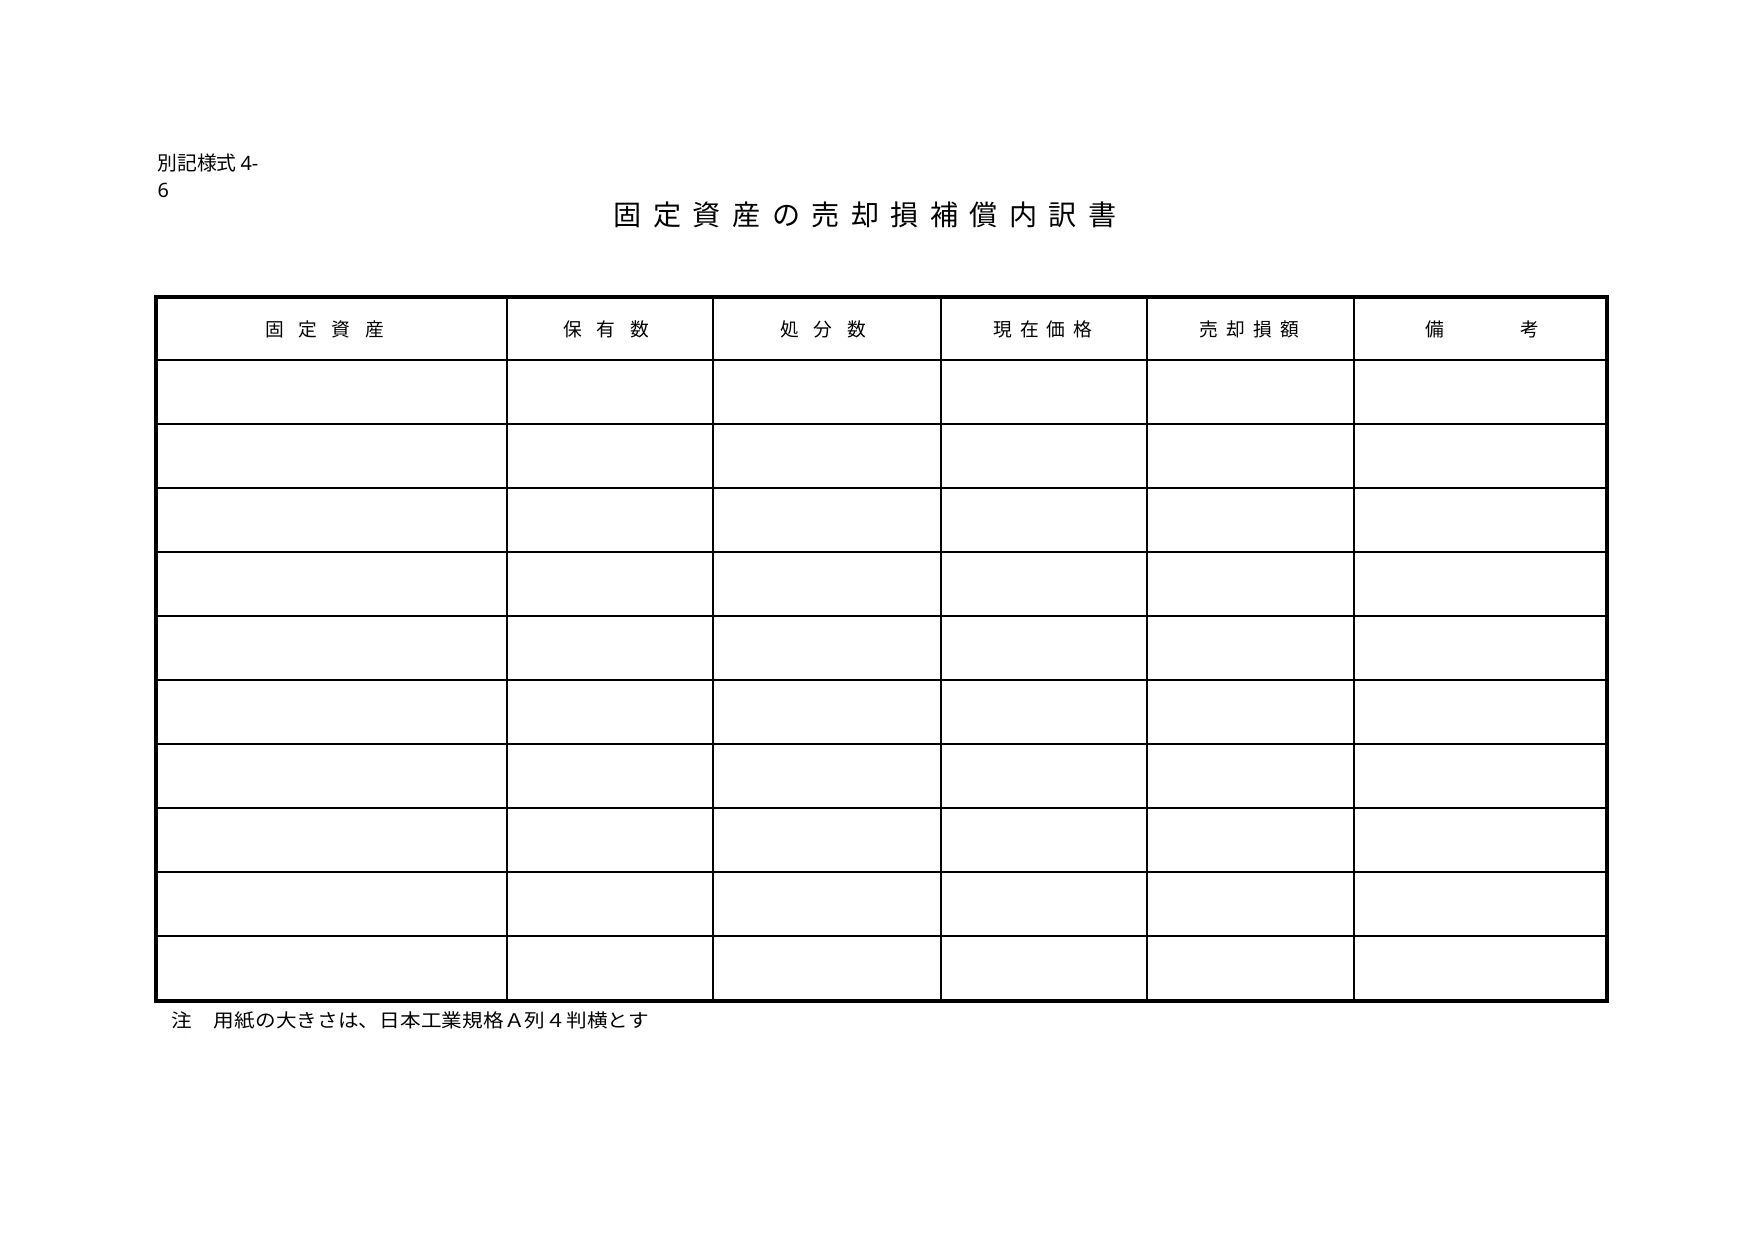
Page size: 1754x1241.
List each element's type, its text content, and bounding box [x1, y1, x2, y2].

table_cell [942, 745, 1146, 807]
table_cell [714, 873, 940, 935]
table_cell [942, 361, 1146, 423]
table_header 保 有 数 [508, 299, 712, 359]
table_cell [1148, 937, 1353, 999]
table_header 備 考 [1355, 299, 1605, 359]
table_cell [714, 809, 940, 871]
table_header 固 定 資 産 [158, 299, 506, 359]
table_cell [1148, 873, 1353, 935]
table_cell [714, 745, 940, 807]
table_cell [1355, 873, 1605, 935]
table_cell [714, 489, 940, 551]
table_cell [1148, 553, 1353, 615]
table_header 処 分 数 [714, 299, 940, 359]
table_cell [158, 873, 506, 935]
table_cell [508, 745, 712, 807]
table_cell [1148, 617, 1353, 679]
table_cell [508, 809, 712, 871]
table_cell [1355, 617, 1605, 679]
table_cell [508, 937, 712, 999]
table_cell [1148, 681, 1353, 743]
table_header 現 在 価 格 [942, 299, 1146, 359]
table_cell [714, 681, 940, 743]
table_cell [942, 617, 1146, 679]
table_cell [508, 361, 712, 423]
table_cell [158, 553, 506, 615]
table_cell [1148, 809, 1353, 871]
table_cell [158, 617, 506, 679]
table_cell [942, 425, 1146, 487]
table_cell [714, 553, 940, 615]
table_cell [1355, 937, 1605, 999]
table_cell [1148, 425, 1353, 487]
table_cell [1355, 425, 1605, 487]
table_cell [158, 745, 506, 807]
table_cell [158, 681, 506, 743]
table_cell [508, 873, 712, 935]
table_cell [508, 553, 712, 615]
table_cell [942, 873, 1146, 935]
table_cell [714, 425, 940, 487]
table_cell [158, 425, 506, 487]
table_cell [1355, 745, 1605, 807]
table_cell [1355, 489, 1605, 551]
subtitle 固 定 資 産 の 売 却 損 補 償 内 訳 書 [614, 192, 1616, 233]
table_cell [1355, 809, 1605, 871]
table_cell [508, 489, 712, 551]
table_cell [158, 489, 506, 551]
table_cell [942, 937, 1146, 999]
table_cell [942, 489, 1146, 551]
table_cell [1148, 361, 1353, 423]
table_cell [942, 809, 1146, 871]
table_cell [942, 681, 1146, 743]
text 別記様式4-6 [157, 148, 267, 203]
table_cell [942, 553, 1146, 615]
table_cell [1355, 553, 1605, 615]
table_cell [1148, 489, 1353, 551]
table_cell [1355, 681, 1605, 743]
table_cell [714, 937, 940, 999]
table_cell [508, 617, 712, 679]
table_cell [1355, 361, 1605, 423]
table_cell [714, 361, 940, 423]
table_header 売 却 損 額 [1148, 299, 1353, 359]
table_cell [158, 809, 506, 871]
table_cell [714, 617, 940, 679]
table_cell [158, 937, 506, 999]
table_cell [1148, 745, 1353, 807]
table_cell [508, 425, 712, 487]
table_cell [158, 361, 506, 423]
table_cell [508, 681, 712, 743]
